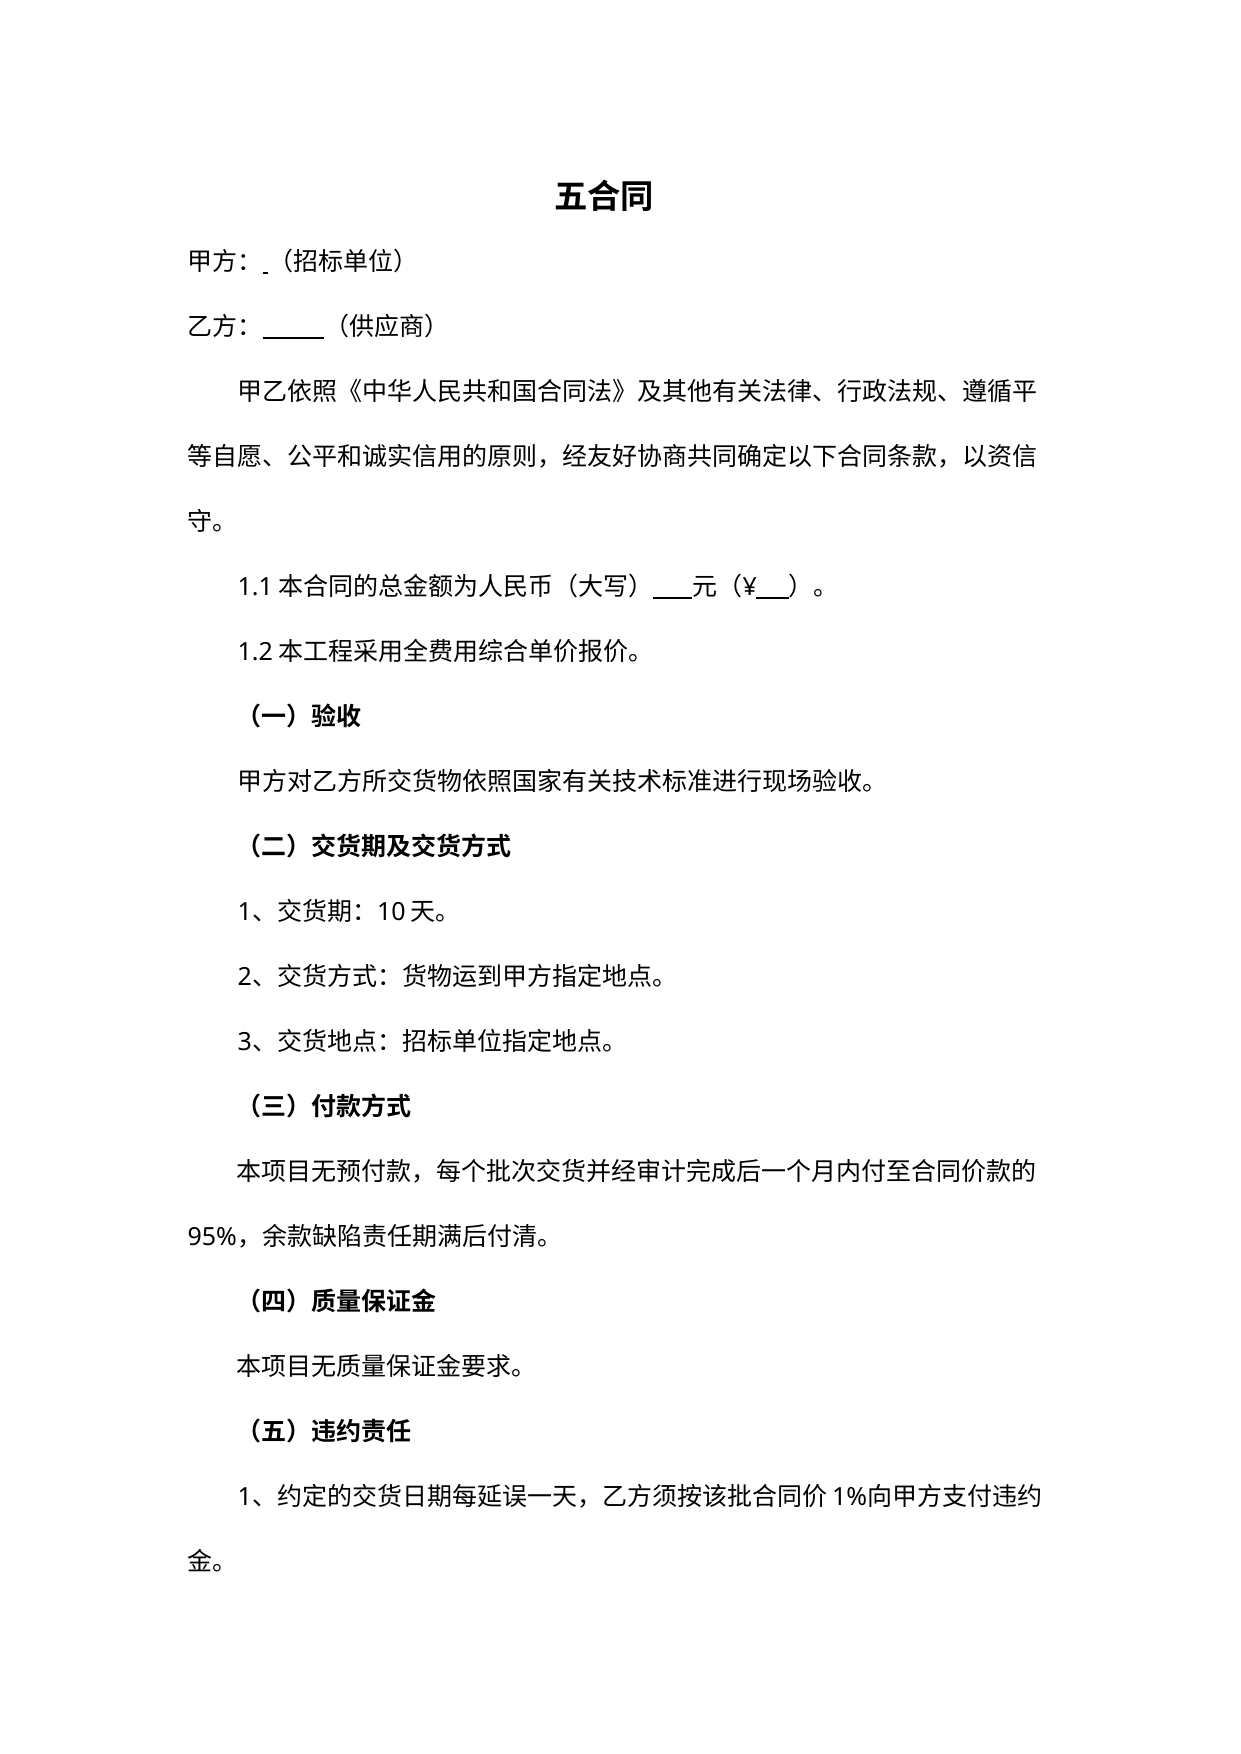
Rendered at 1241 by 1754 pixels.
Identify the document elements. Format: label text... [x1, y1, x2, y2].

text 本项目无预付款，每个批次交货并经审计完成后一个月内付至合同价款的95%，余款缺陷责任期满后付清。 [187, 1137, 1053, 1267]
text 甲乙依照《中华人民共和国合同法》及其他有关法律、行政法规、遵循平等自愿、公平和诚实信用的原则，经友好协商共同确定以下合同条款，以资信守。 [187, 357, 1053, 552]
text 1、交货期：10天。 [187, 877, 1053, 942]
text 甲方： （招标单位） [187, 227, 1053, 292]
text （三）付款方式 [187, 1072, 1053, 1137]
text 本项目无质量保证金要求。 [187, 1332, 1053, 1397]
text （一）验收 [187, 682, 1053, 747]
text 2、交货方式：货物运到甲方指定地点。 [187, 942, 1053, 1007]
text 1.1本合同的总金额为人民币（大写） 元（¥ ）。 [187, 552, 1053, 617]
text （四）质量保证金 [187, 1267, 1053, 1332]
text （二）交货期及交货方式 [187, 812, 1053, 877]
text 3、交货地点：招标单位指定地点。 [187, 1007, 1053, 1072]
text 乙方： （供应商） [187, 292, 1053, 357]
text （五）违约责任 [187, 1397, 1053, 1462]
text 五合同 [187, 162, 1053, 227]
text 甲方对乙方所交货物依照国家有关技术标准进行现场验收。 [187, 747, 1053, 812]
text 1.2本工程采用全费用综合单价报价。 [187, 617, 1053, 682]
text 1、约定的交货日期每延误一天，乙方须按该批合同价1%向甲方支付违约金。 [187, 1462, 1053, 1592]
